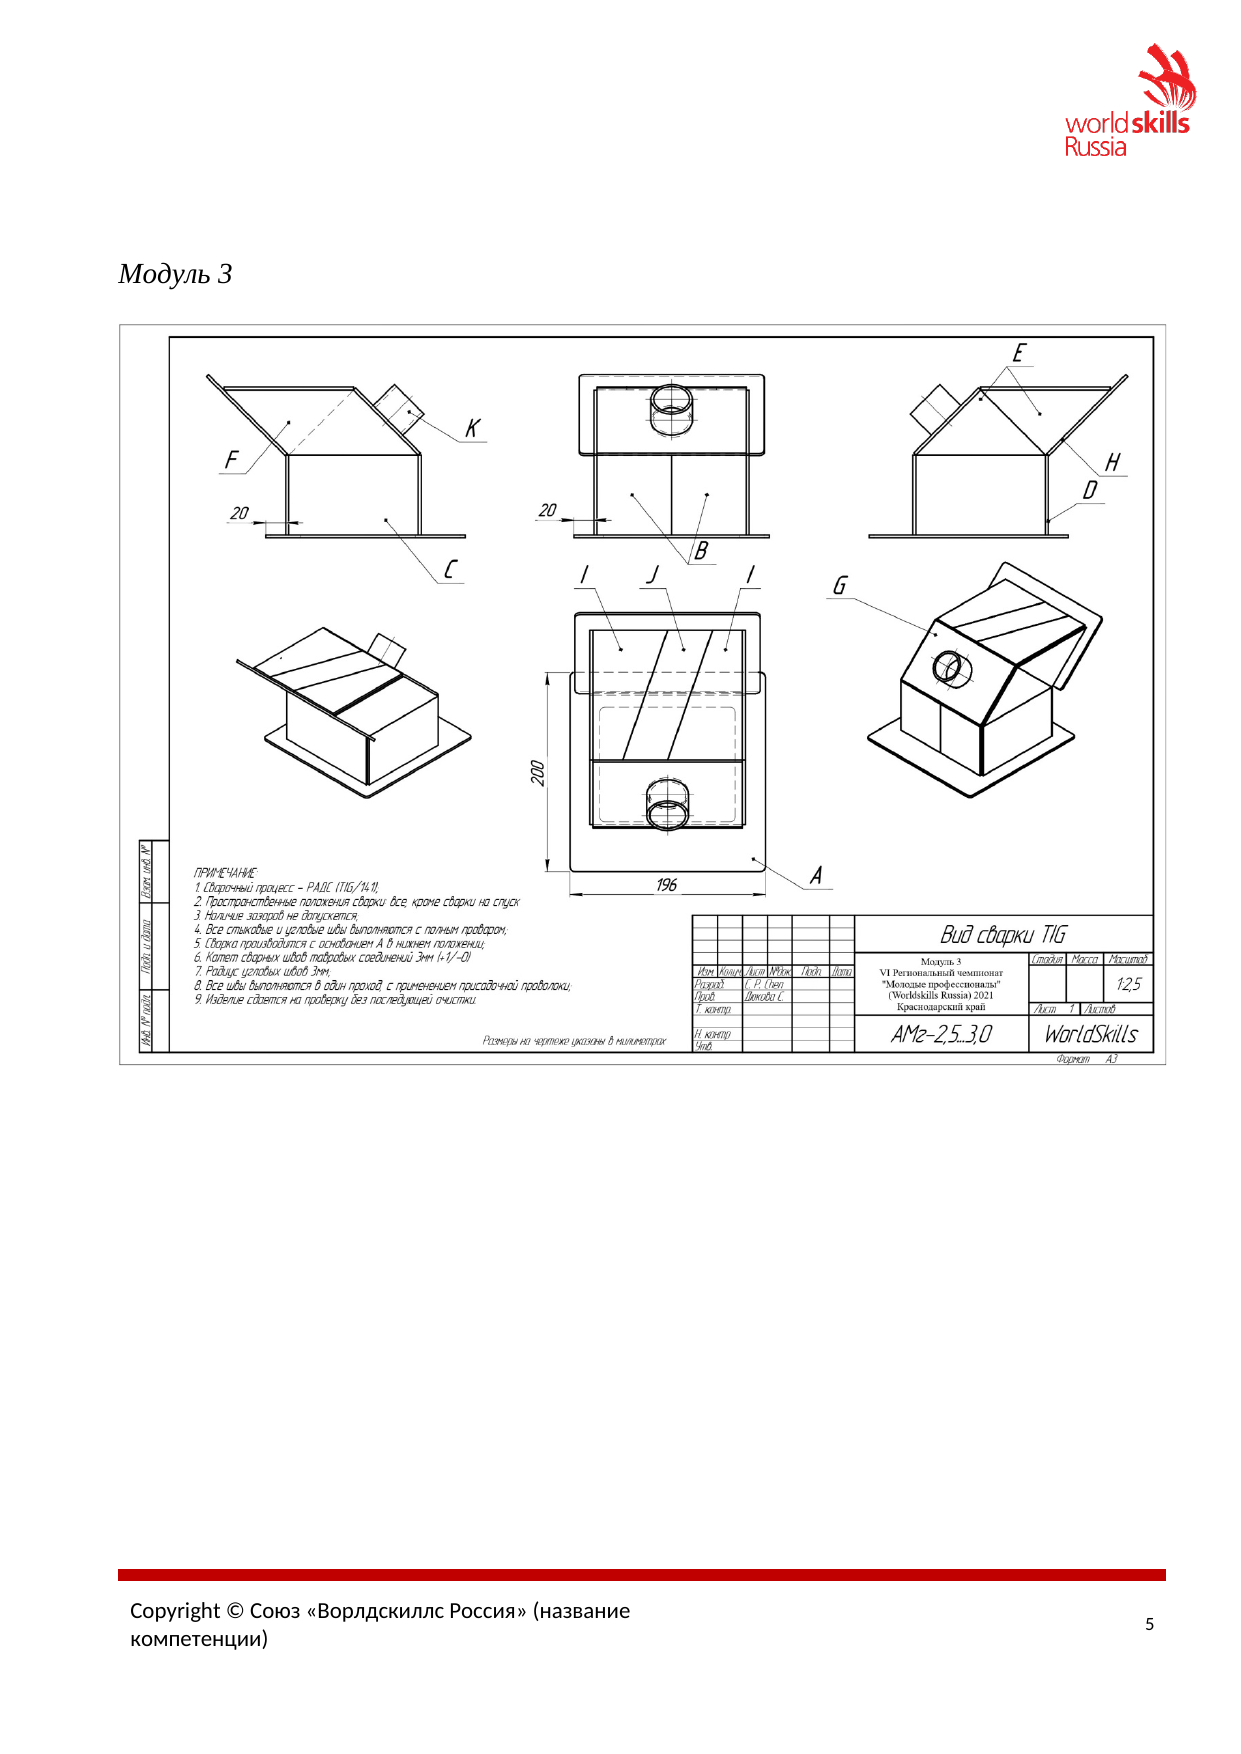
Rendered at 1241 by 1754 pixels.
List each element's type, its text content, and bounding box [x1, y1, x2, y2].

picture [1065, 43, 1222, 156]
picture [118, 323, 1167, 1066]
text Модуль 3 [118, 256, 1166, 290]
